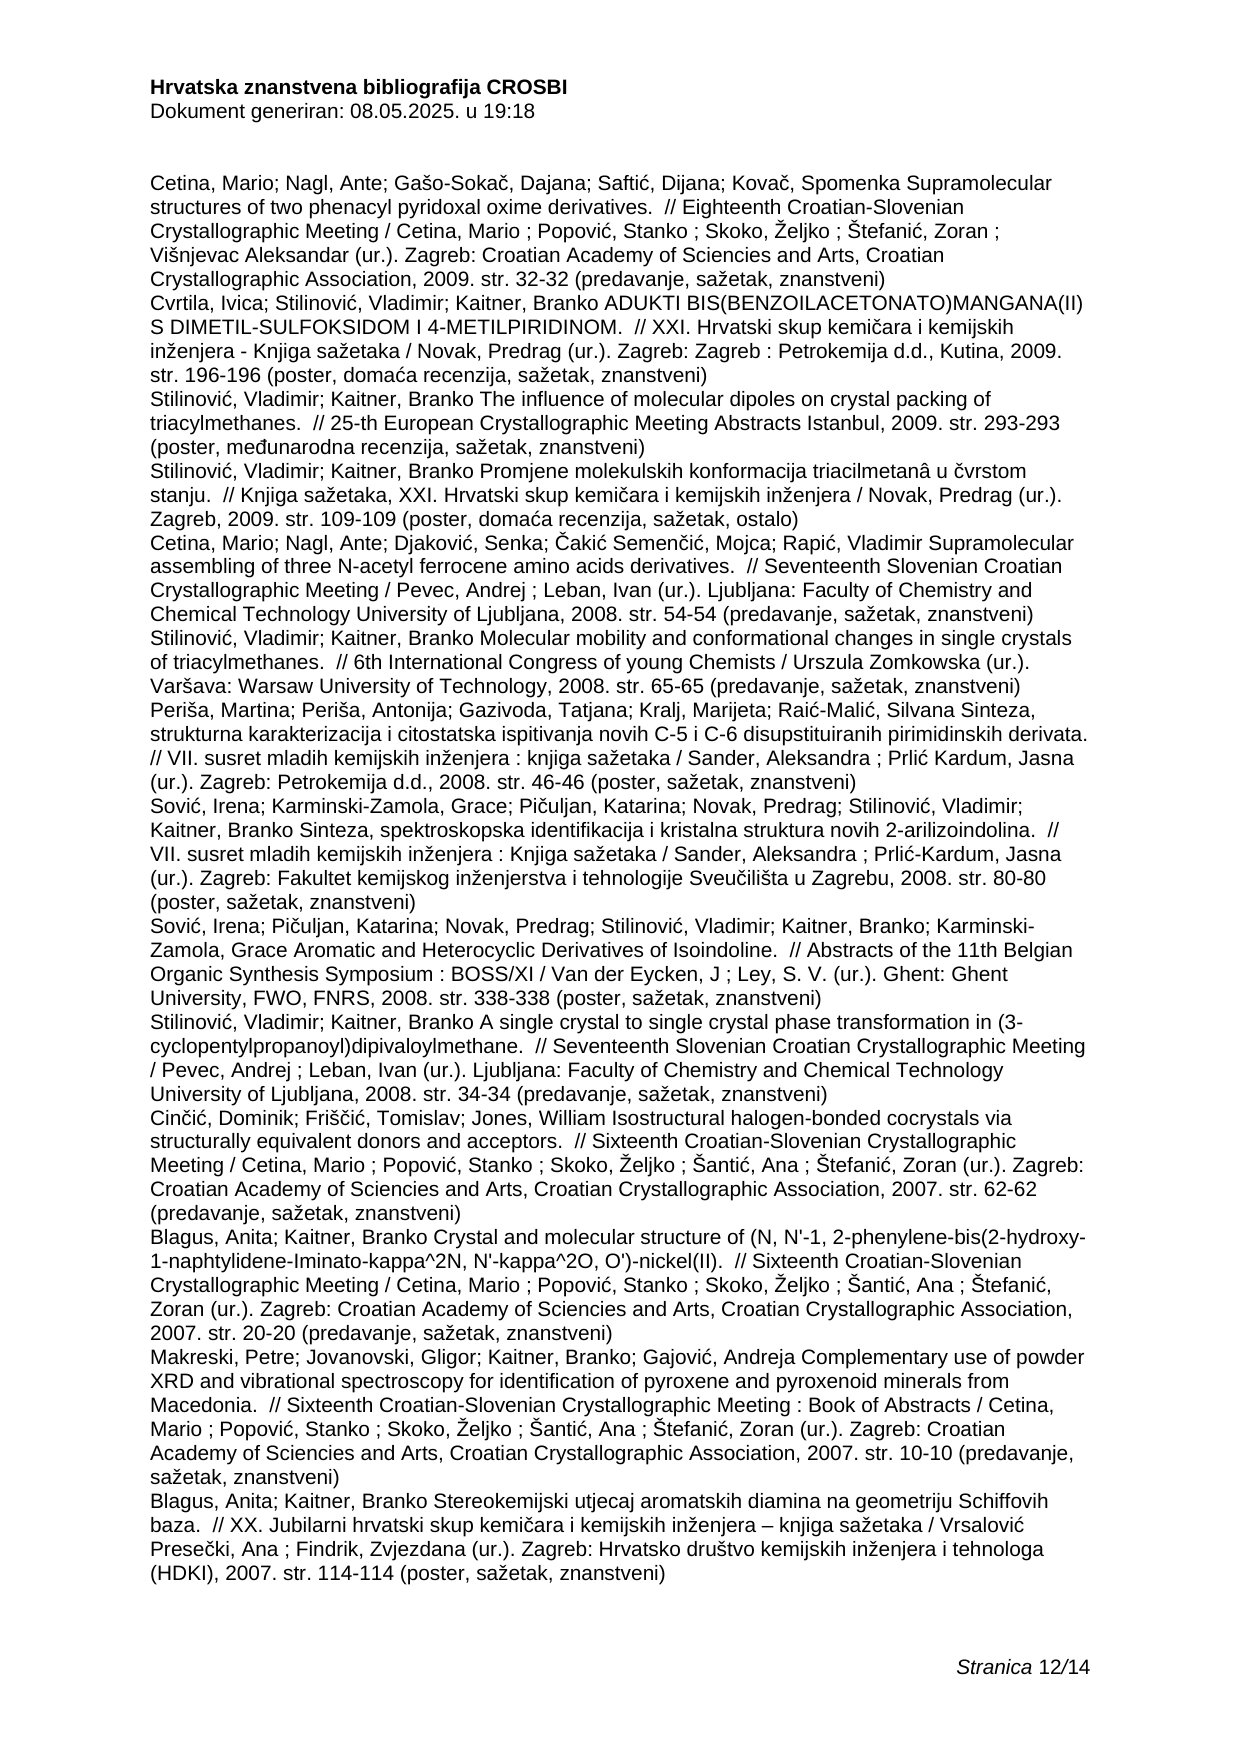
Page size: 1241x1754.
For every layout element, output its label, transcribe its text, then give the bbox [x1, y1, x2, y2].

text Cetina, Mario; Nagl, Ante; Gašo-Sokač, Dajana; Saftić, Dijana; Kovač, Spomenka [150, 171, 1090, 291]
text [150, 291, 1090, 387]
text Cetina, Mario; Nagl, Ante; Djaković, Senka; Čakić Semenčić, Mojca; Rapić, Vladimir [150, 530, 1090, 626]
text Sović, Irena; Karminski-Zamola, Grace; Pičuljan, Katarina; Novak, Predrag; Stilinović, Vladimir; Kaitner, Branko [150, 794, 1090, 914]
text Makreski, Petre; Jovanovski, Gligor; Kaitner, Branko; Gajović, Andreja [150, 1345, 1090, 1489]
text Cinčić, Dominik; Friščić, Tomislav; Jones, William [150, 1105, 1090, 1225]
text Blagus, Anita; Kaitner, Branko [150, 1225, 1090, 1345]
text Periša, Martina; Periša, Antonija; Gazivoda, Tatjana; Kralj, Marijeta; Raić-Malić, Silvana [150, 698, 1090, 794]
text Stilinović, Vladimir; Kaitner, Branko [150, 458, 1090, 530]
text Stilinović, Vladimir; Kaitner, Branko [150, 626, 1090, 698]
text Sović, Irena; Pičuljan, Katarina; Novak, Predrag; Stilinović, Vladimir; Kaitner, Branko; Karminski-Zamola, Grace [150, 914, 1090, 1009]
text Stilinović, Vladimir; Kaitner, Branko [150, 387, 1090, 458]
text Blagus, Anita; Kaitner, Branko [150, 1489, 1090, 1584]
text Stilinović, Vladimir; Kaitner, Branko [150, 1009, 1090, 1105]
